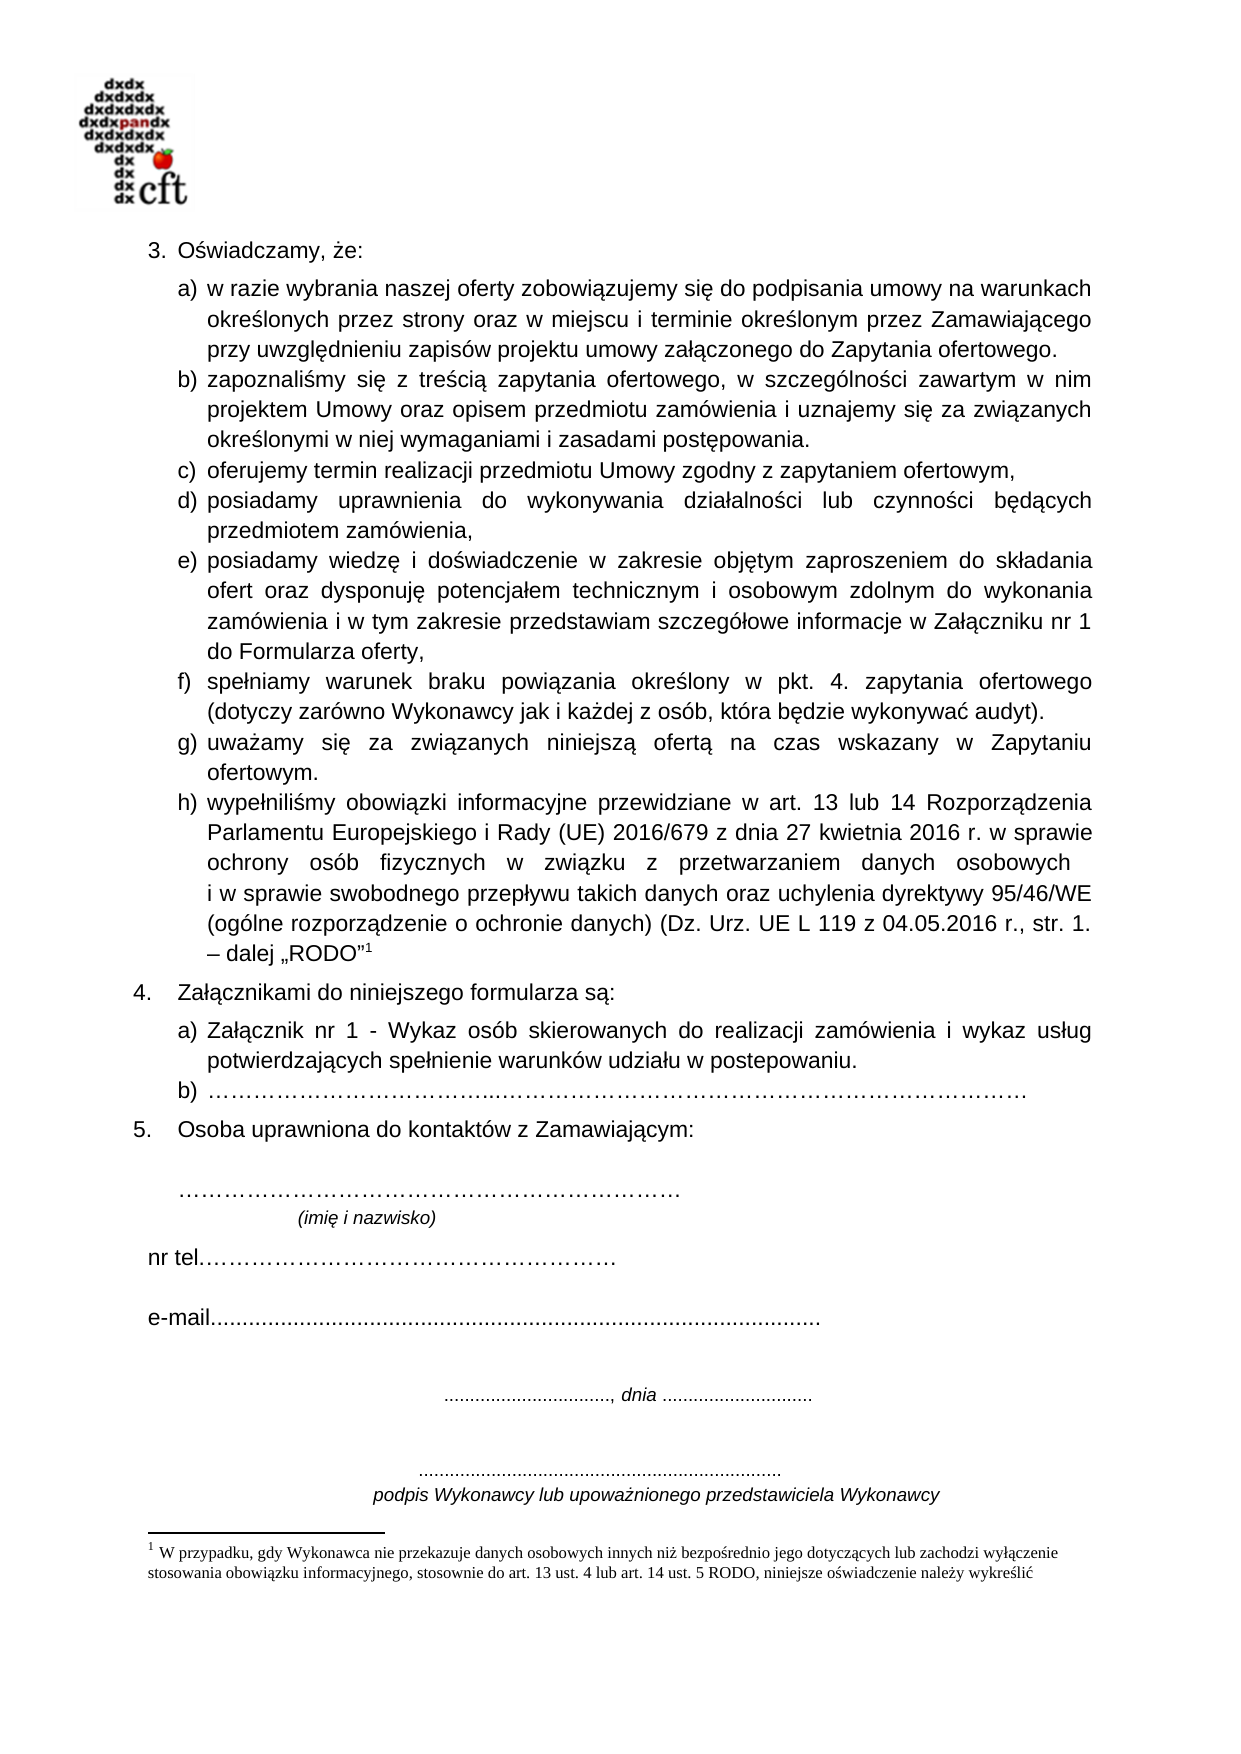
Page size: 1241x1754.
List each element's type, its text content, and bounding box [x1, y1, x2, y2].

text ................................, dnia ............................. [148, 1384, 1053, 1406]
list Załącznikami do niniejszego formularza są: [133, 978, 1093, 1005]
picture [73, 73, 196, 213]
text ………………………………………………………… [177, 1176, 1093, 1203]
list ………………………………...…………………………………………………………… [177, 1077, 1093, 1104]
list zapoznaliśmy się z treścią zapytania ofertowego, w szczególności zawartym w nim projektem Umowy oraz opisem przedmiotu zamówienia i uznajemy się za związanych określonymi w niej wymaganiami i zasadami postępowania. [177, 366, 1093, 453]
list Oświadczamy, że: [148, 237, 1093, 263]
text e-mail................................................................................................ [148, 1304, 1093, 1331]
list posiadamy wiedzę i doświadczenie w zakresie objętym zaproszeniem do składania ofert oraz dysponuję potencjałem technicznym i osobowym zdolnym do wykonania zamówienia i w tym zakresie przedstawiam szczegółowe informacje w Załączniku nr 1 do Formularza oferty, [177, 547, 1093, 664]
list uważamy się za związanych niniejszą ofertą na czas wskazany w Zapytaniu ofertowym. [177, 728, 1093, 785]
text podpis Wykonawcy lub upoważnionego przedstawiciela Wykonawcy [202, 1483, 1053, 1505]
list Osoba uprawniona do kontaktów z Zamawiającym: [133, 1116, 1093, 1142]
text nr tel.……………………………………………… [148, 1244, 1093, 1270]
list oferujemy termin realizacji przedmiotu Umowy zgodny z zapytaniem ofertowym, [177, 457, 1093, 483]
list wypełniliśmy obowiązki informacyjne przewidziane w art. 13 lub 14 Rozporządzenia Parlamentu Europejskiego i Rady (UE) 2016/679 z dnia 27 kwietnia 2016 r. w sprawie ochrony osób fizycznych w związku z przetwarzaniem danych osobowych i w sprawie swobodnego przepływu takich danych oraz uchylenia dyrektywy 95/46/WE (ogólne rozporządzenie o ochronie danych) (Dz. Urz. UE L 119 z 04.05.2016 r., str. 1. – dalej „RODO” [177, 789, 1093, 966]
text (imię i nazwisko) [298, 1207, 943, 1228]
list posiadamy uprawnienia do wykonywania działalności lub czynności będących przedmiotem zamówienia, [177, 487, 1093, 543]
list w razie wybrania naszej oferty zobowiązujemy się do podpisania umowy na warunkach określonych przez strony oraz w miejscu i terminie określonym przez Zamawiającego przy uwzględnieniu zapisów projektu umowy załączonego do Zapytania ofertowego. [177, 275, 1093, 362]
list spełniamy warunek braku powiązania określony w pkt. 4. zapytania ofertowego (dotyczy zarówno Wykonawcy jak i każdej z osób, która będzie wykonywać audyt). [177, 668, 1093, 725]
list Załącznik nr 1 - Wykaz osób skierowanych do realizacji zamówienia i wykaz usług potwierdzających spełnienie warunków udziału w postepowaniu. [177, 1017, 1093, 1074]
text ...................................................................... [148, 1458, 1053, 1480]
